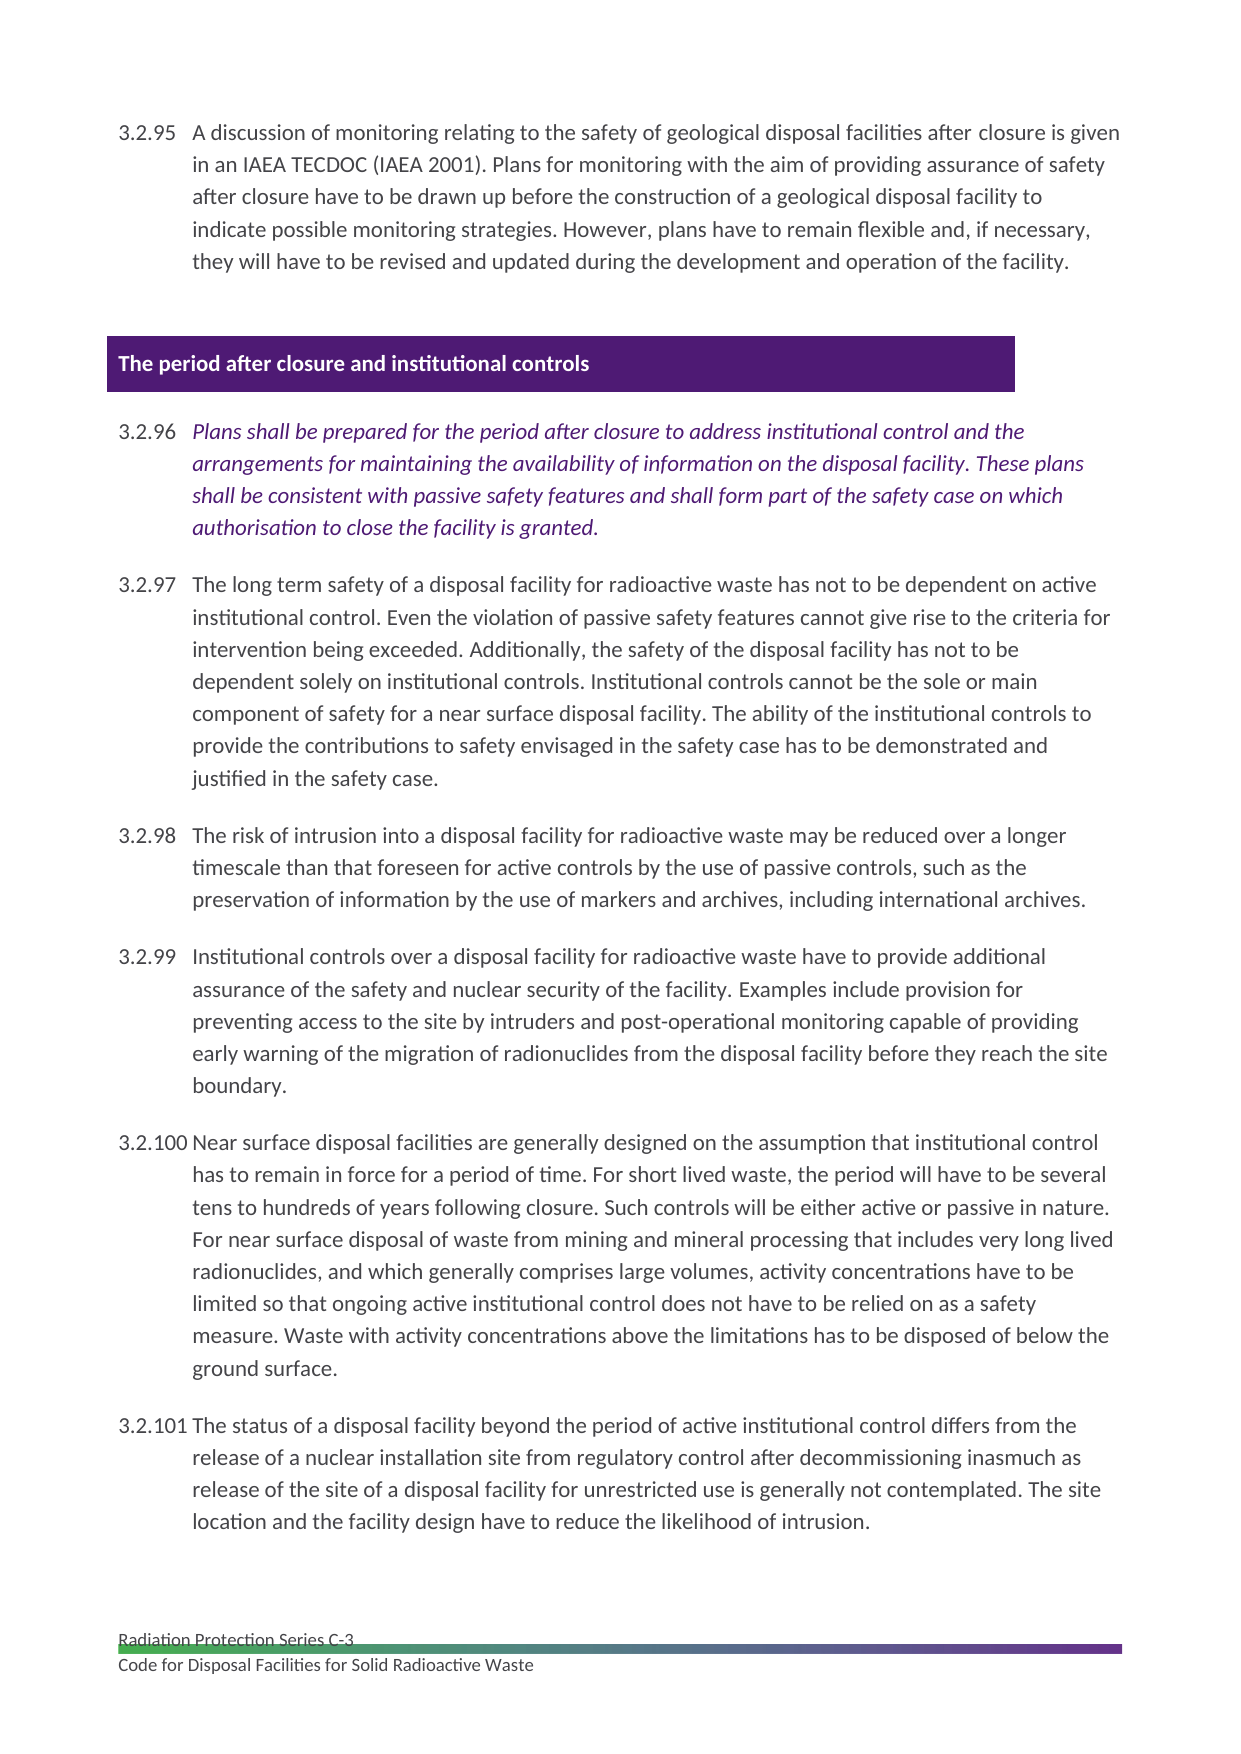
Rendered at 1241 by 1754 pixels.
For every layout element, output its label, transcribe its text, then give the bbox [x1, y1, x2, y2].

text The risk of intrusion into a disposal facility for radioactive waste may be reduced over a longer timescale than that foreseen for active controls by the use of passive controls, such as the preservation of information by the use of markers and archives, including international archives. [118, 821, 1122, 913]
text Plans shall be prepared for the period after closure to address institutional control and the arrangements for maintaining the availability of information on the disposal facility. These plans shall be consistent with passive safety features and shall form part of the safety case on which authorisation to close the facility is granted. [118, 417, 1122, 541]
text The long term safety of a disposal facility for radioactive waste has not to be dependent on active institutional control. Even the violation of passive safety features cannot give rise to the criteria for intervention being exceeded. Additionally, the safety of the disposal facility has not to be dependent solely on institutional controls. Institutional controls cannot be the sole or main component of safety for a near surface disposal facility. The ability of the institutional controls to provide the contributions to safety envisaged in the safety case has to be demonstrated and justified in the safety case. [118, 571, 1122, 792]
text The status of a disposal facility beyond the period of active institutional control differs from the release of a nuclear installation site from regulatory control after decommissioning inasmuch as release of the site of a disposal facility for unrestricted use is generally not contemplated. The site location and the facility design have to reduce the likelihood of intrusion. [118, 1411, 1122, 1536]
text Near surface disposal facilities are generally designed on the assumption that institutional control has to remain in force for a period of time. For short lived waste, the period will have to be several tens to hundreds of years following closure. Such controls will be either active or passive in nature. For near surface disposal of waste from mining and mineral processing that includes very long lived radionuclides, and which generally comprises large volumes, activity concentrations have to be limited so that ongoing active institutional control does not have to be relied on as a safety measure. Waste with activity concentrations above the limitations has to be disposed of below the ground surface. [118, 1128, 1122, 1382]
picture [118, 1644, 1123, 1654]
table_header The period after closure and institutional controls [107, 336, 1015, 392]
text A discussion of monitoring relating to the safety of geological disposal facilities after closure is given in an IAEA TECDOC (IAEA 2001). Plans for monitoring with the aim of providing assurance of safety after closure have to be drawn up before the construction of a geological disposal facility to indicate possible monitoring strategies. However, plans have to remain flexible and, if necessary, they will have to be revised and updated during the development and operation of the facility. [118, 118, 1122, 275]
text Institutional controls over a disposal facility for radioactive waste have to provide additional assurance of the safety and nuclear security of the facility. Examples include provision for preventing access to the site by intruders and post-operational monitoring capable of providing early warning of the migration of radionuclides from the disposal facility before they reach the site boundary. [118, 942, 1122, 1099]
